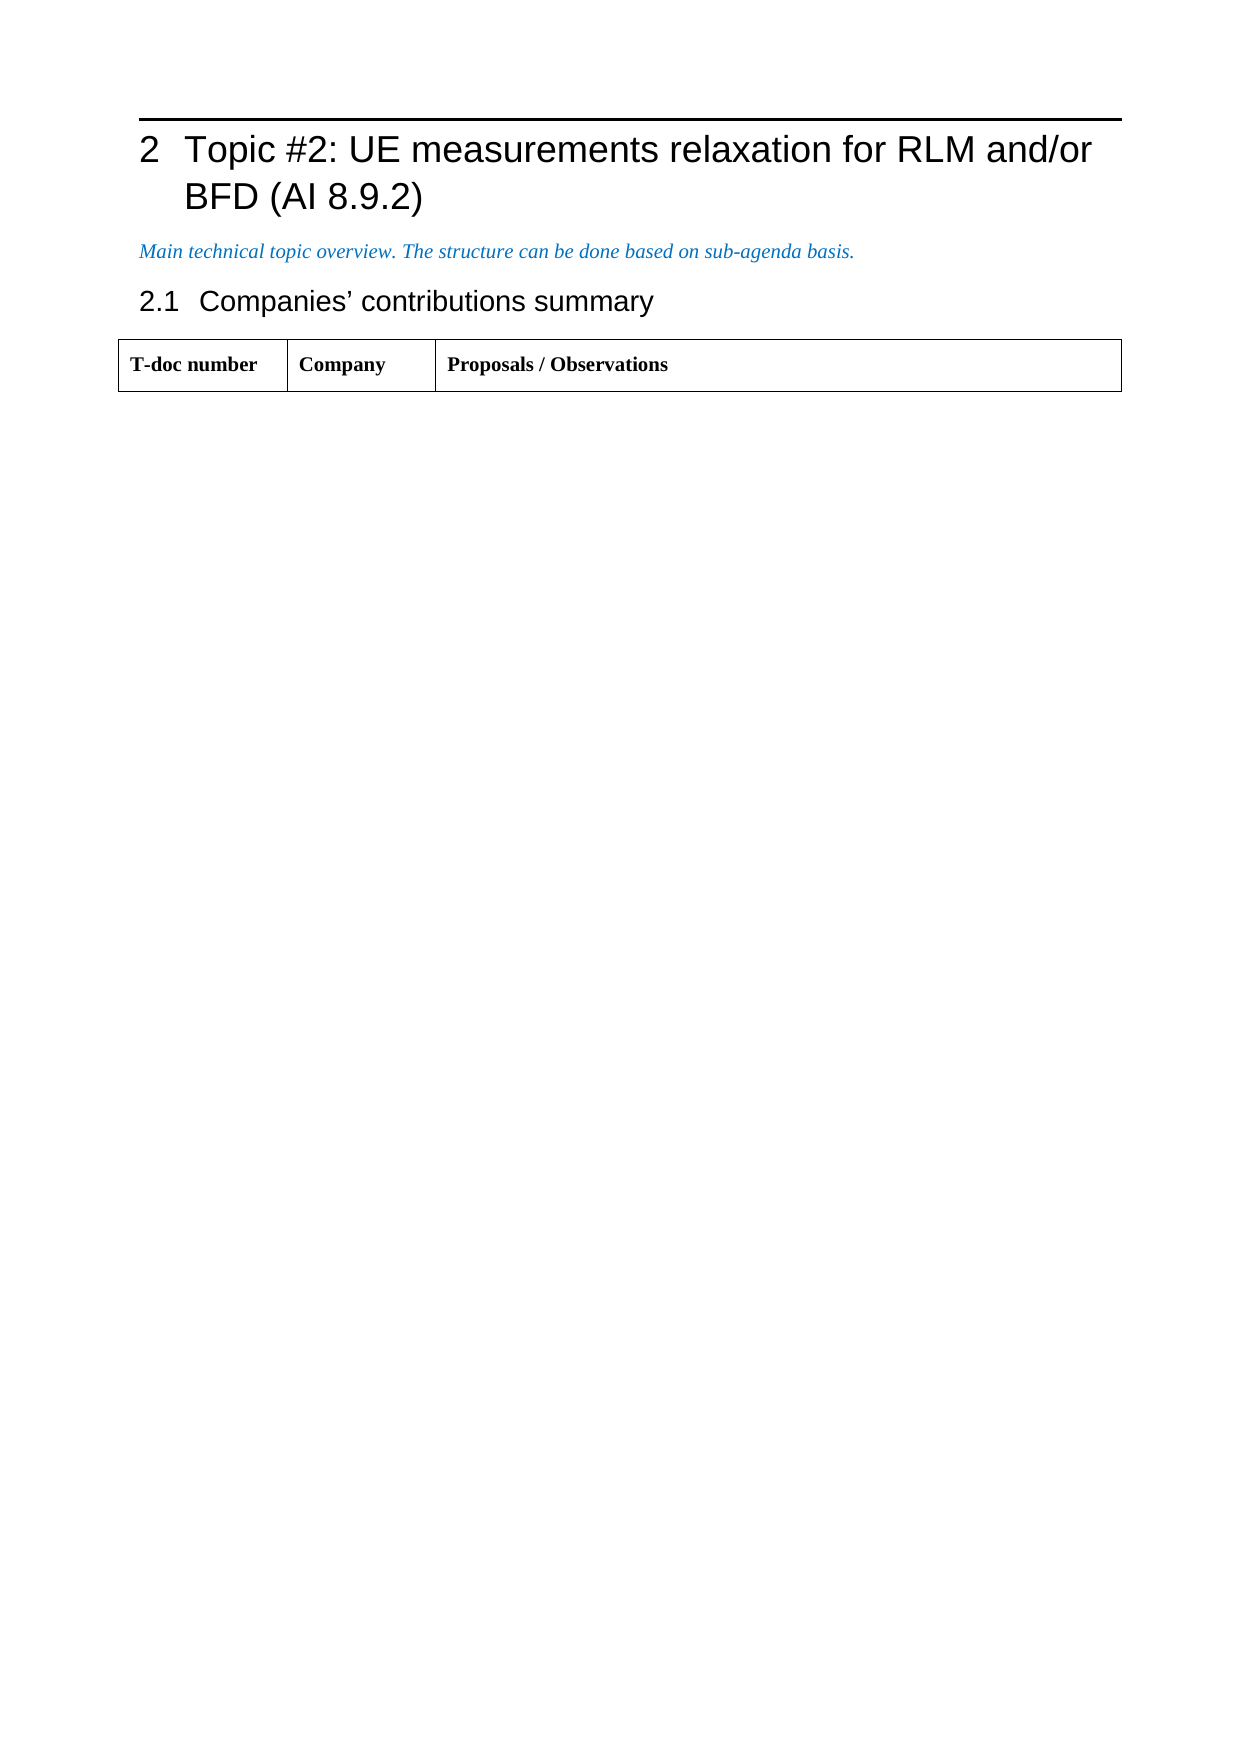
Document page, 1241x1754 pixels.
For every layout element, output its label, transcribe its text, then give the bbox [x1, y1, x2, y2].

subtitle Topic #2: UE measurements relaxation for RLM and/or BFD (AI 8.9.2) [139, 121, 1122, 217]
subtitle Companies’ contributions summary [139, 284, 1122, 317]
table_header T-doc number [119, 340, 287, 391]
table_header Company [288, 340, 435, 391]
text Main technical topic overview. The structure can be done based on sub-agenda basis. [139, 239, 1122, 263]
table_header Proposals / Observations [436, 340, 1121, 391]
